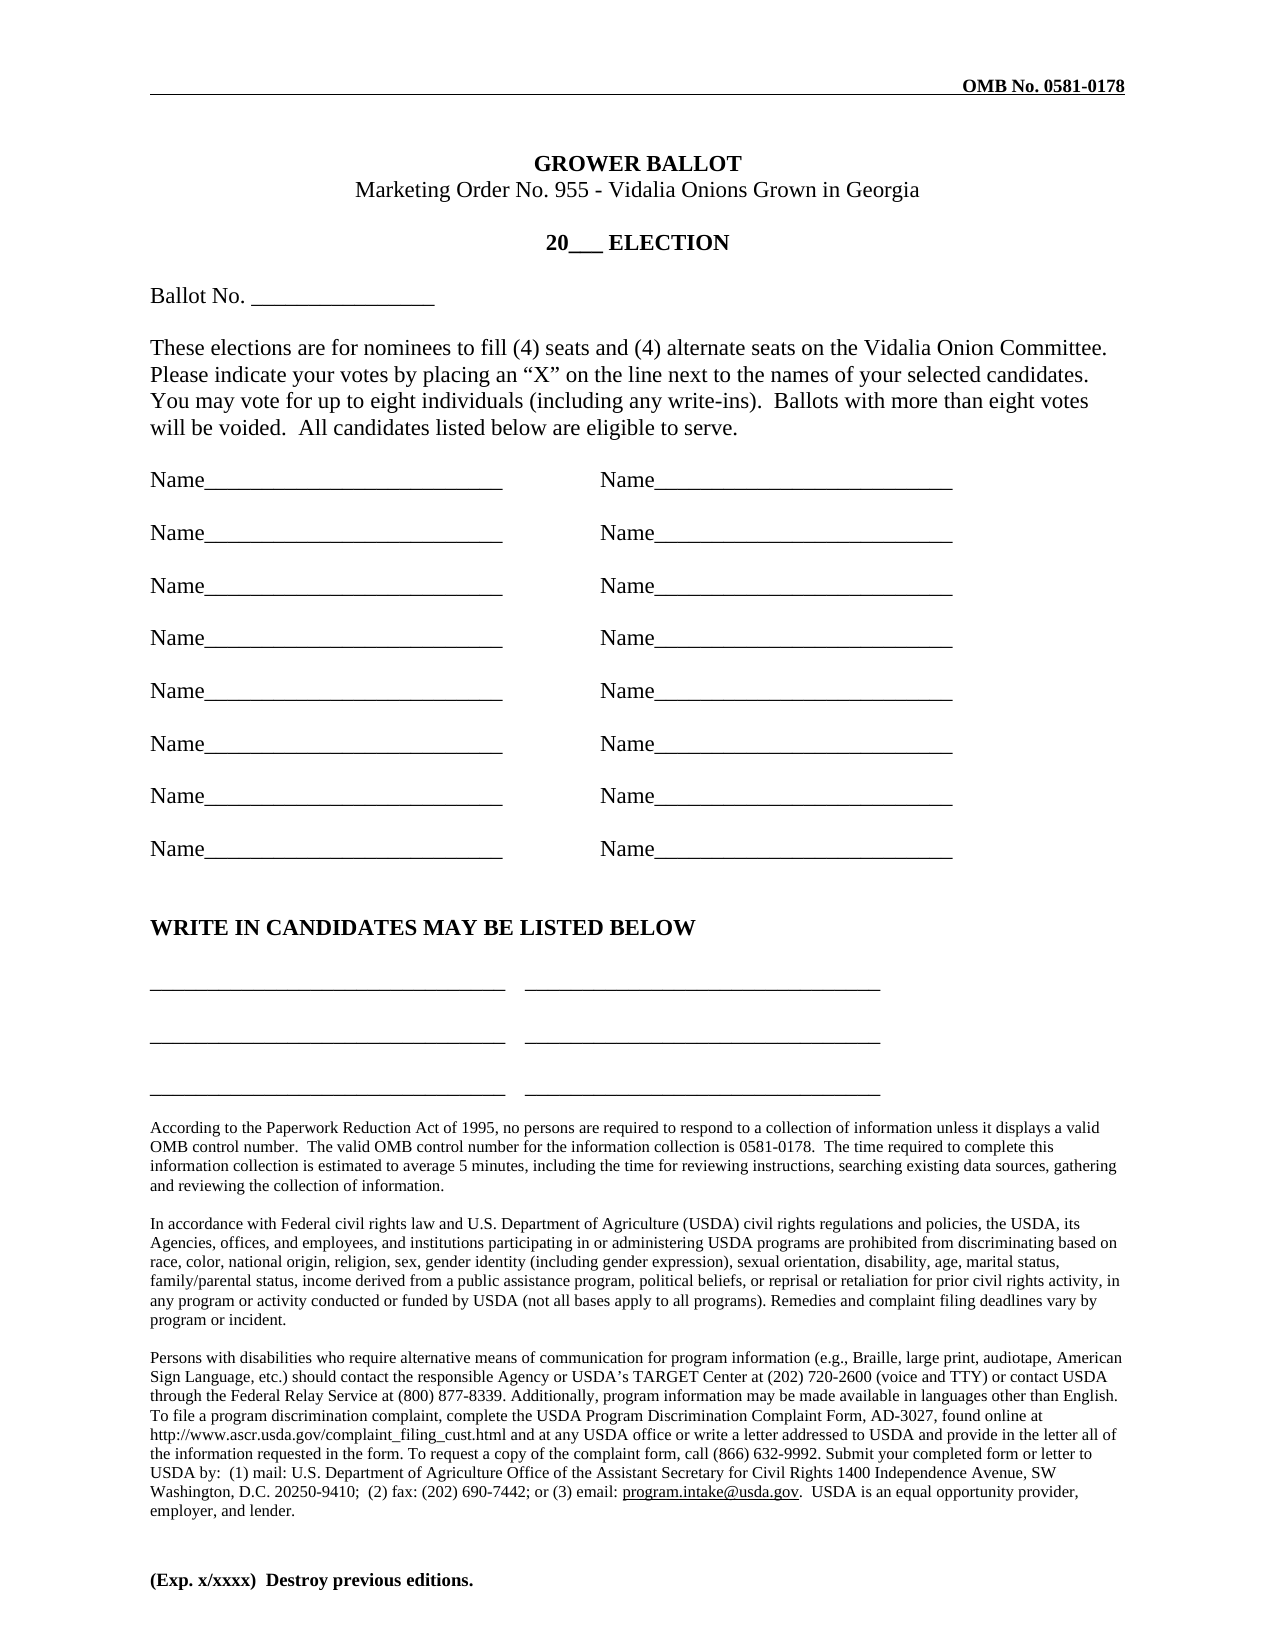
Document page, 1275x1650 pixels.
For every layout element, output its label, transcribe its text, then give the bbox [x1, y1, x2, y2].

text To file a program discrimination complaint, complete the USDA Program Discrimination Complaint Form, AD-3027, found online at http://www.ascr.usda.gov/complaint_filing_cust.html and at any USDA office or write a letter addressed to USDA and provide in the letter all of the information requested in the form. To request a copy of the complaint form, call (866) 632-9992. Submit your completed form or letter to USDA by: (1) mail: U.S. Department of Agriculture Office of the Assistant Secretary for Civil Rights 1400 Independence Avenue, SW Washington, D.C. 20250-9410; (2) fax: (202) 690-7442; or (3) email: program.intake@usda.gov. USDA is an equal opportunity provider, employer, and lender. [150, 1405, 1125, 1520]
text Ballot No. ________________ [150, 282, 1125, 308]
text GROWER BALLOT [150, 150, 1125, 176]
text Name__________________________ Name__________________________ [150, 730, 1125, 756]
text _______________________________ _______________________________ [150, 967, 1125, 993]
text Name__________________________ Name__________________________ [150, 782, 1125, 809]
text In accordance with Federal civil rights law and U.S. Department of Agriculture (USDA) civil rights regulations and policies, the USDA, its Agencies, offices, and employees, and institutions participating in or administering USDA programs are prohibited from discriminating based on race, color, national origin, religion, sex, gender identity (including gender expression), sexual orientation, disability, age, marital status, family/parental status, income derived from a public assistance program, political beliefs, or reprisal or retaliation for prior civil rights activity, in any program or activity conducted or funded by USDA (not all bases apply to all programs). Remedies and complaint filing deadlines vary by program or incident. [150, 1214, 1125, 1329]
text According to the Paperwork Reduction Act of 1995, no persons are required to respond to a collection of information unless it displays a valid OMB control number. The valid OMB control number for the information collection is 0581-0178. The time required to complete this information collection is estimated to average 5 minutes, including the time for reviewing instructions, searching existing data sources, gathering and reviewing the collection of information. [150, 1118, 1125, 1194]
text Persons with disabilities who require alternative means of communication for program information (e.g., Braille, large print, audiotape, American Sign Language, etc.) should contact the responsible Agency or USDA’s TARGET Center at (202) 720-2600 (voice and TTY) or contact USDA through the Federal Relay Service at (800) 877-8339. Additionally, program information may be made available in languages other than English. [150, 1348, 1125, 1405]
text Name__________________________ Name__________________________ [150, 835, 1125, 862]
text Name__________________________ Name__________________________ [150, 519, 1125, 545]
text Name__________________________ Name__________________________ [150, 677, 1125, 703]
text _______________________________ _______________________________ [150, 1020, 1125, 1046]
text Name__________________________ Name__________________________ [150, 572, 1125, 598]
text Marketing Order No. 955 - Vidalia Onions Grown in Georgia [150, 176, 1125, 203]
text Name__________________________ Name__________________________ [150, 466, 1125, 493]
text _______________________________ _______________________________ [150, 1072, 1125, 1099]
text 20___ ELECTION [150, 229, 1125, 255]
text Name__________________________ Name__________________________ [150, 624, 1125, 651]
text These elections are for nominees to fill (4) seats and (4) alternate seats on the Vidalia Onion Committee. Please indicate your votes by placing an “X” on the line next to the names of your selected candidates. You may vote for up to eight individuals (including any write-ins). Ballots with more than eight votes will be voided. All candidates listed below are eligible to serve. [150, 334, 1125, 440]
text WRITE IN CANDIDATES MAY BE LISTED BELOW [150, 914, 1125, 941]
